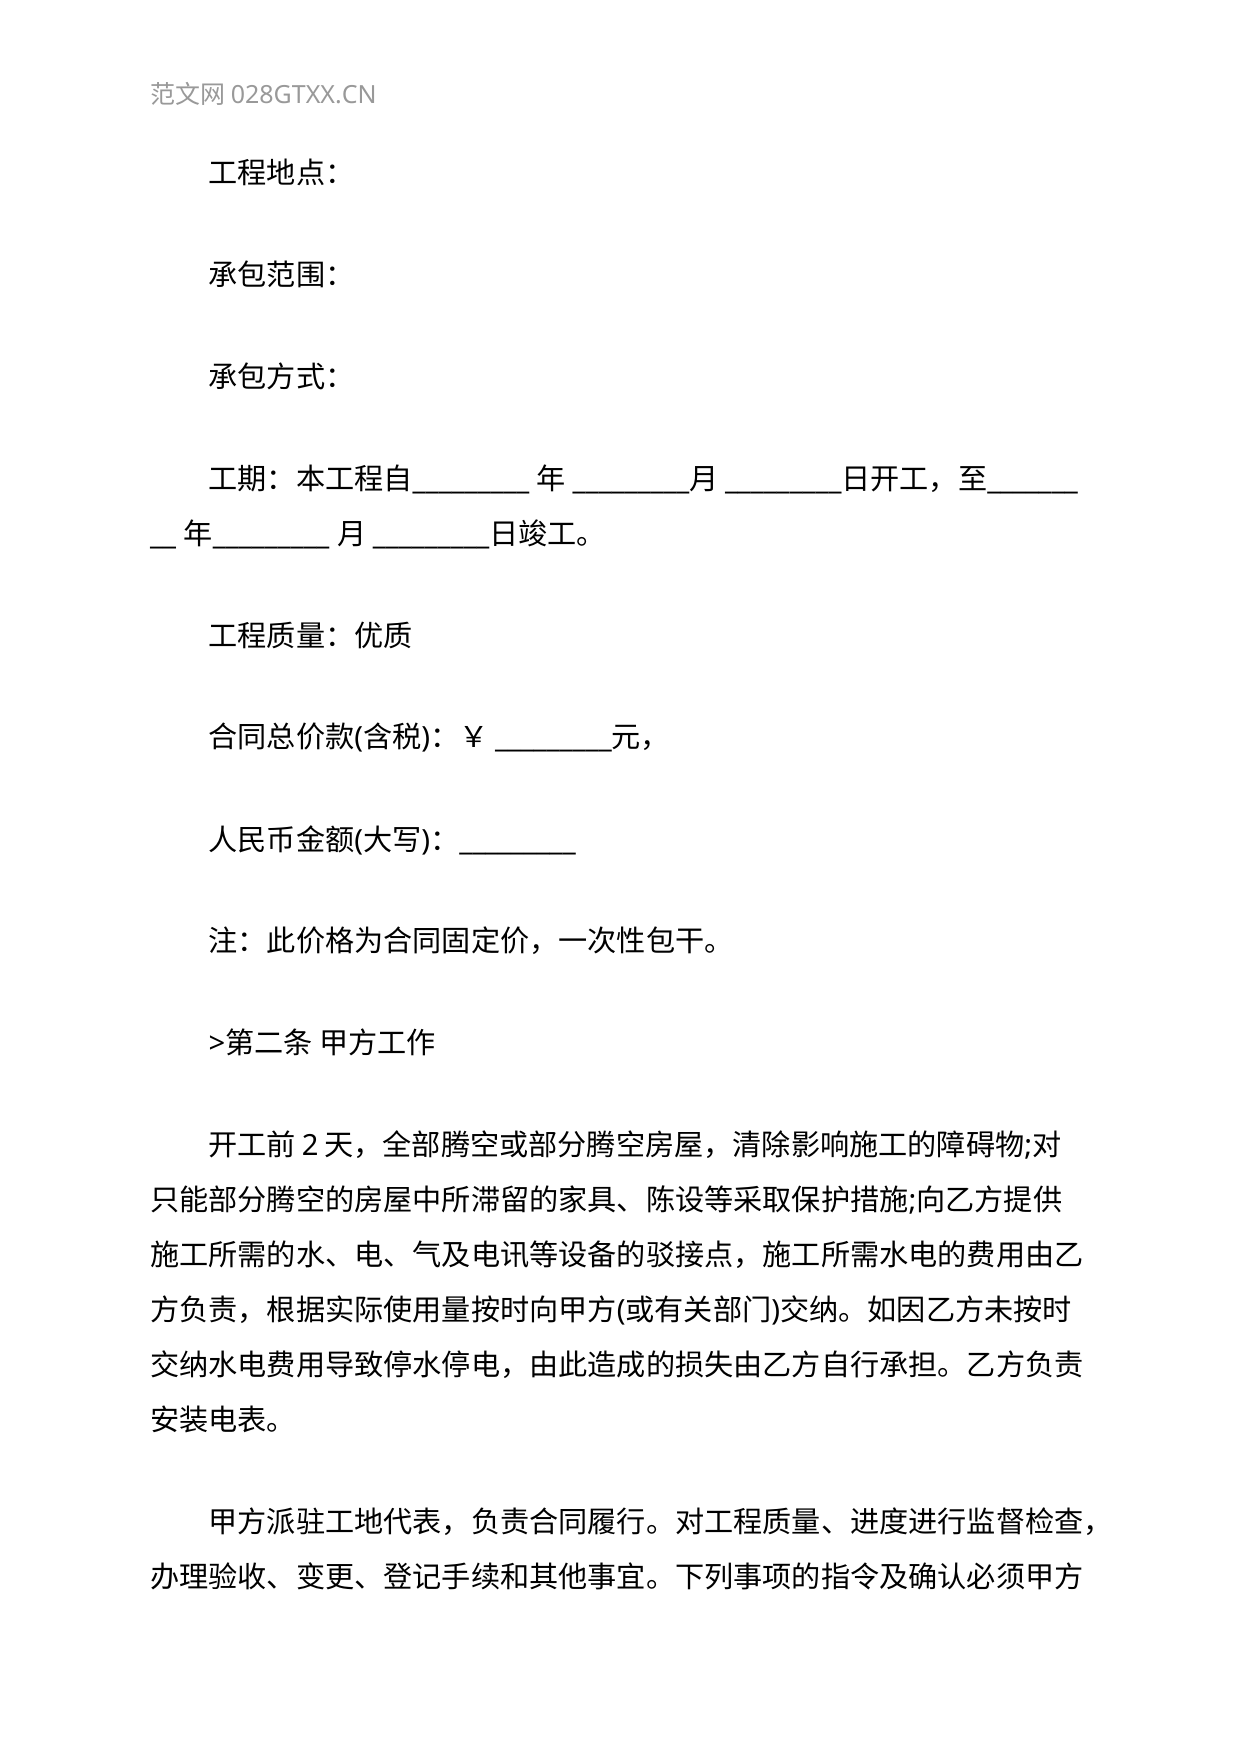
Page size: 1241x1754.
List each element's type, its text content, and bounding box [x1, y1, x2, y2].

text 注：此价格为合同固定价，一次性包干。 [150, 918, 1090, 960]
text 人民币金额(大写)：_________ [150, 816, 1090, 858]
text 合同总价款(含税)：￥ _________元， [150, 714, 1090, 756]
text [150, 1498, 1090, 1596]
text 工程地点： [150, 150, 1090, 192]
text 开工前2天，全部腾空或部分腾空房屋，清除影响施工的障碍物;对只能部分腾空的房屋中所滞留的家具、陈设等采取保护措施;向乙方提供施工所需的水、电、气及电讯等设备的驳接点，施工所需水电的费用由乙方负责，根据实际使用量按时向甲方(或有关部门)交纳。如因乙方未按时交纳水电费用导致停水停电，由此造成的损失由乙方自行承担。乙方负责安装电表。 [150, 1122, 1090, 1439]
text 工期：本工程自_________ 年 _________月 _________日开工，至_________ 年_________ 月 _________日竣工。 [150, 455, 1090, 553]
text 工程质量：优质 [150, 612, 1090, 654]
text 承包方式： [150, 353, 1090, 396]
text 承包范围： [150, 252, 1090, 294]
text >第二条 甲方工作 [150, 1020, 1090, 1062]
